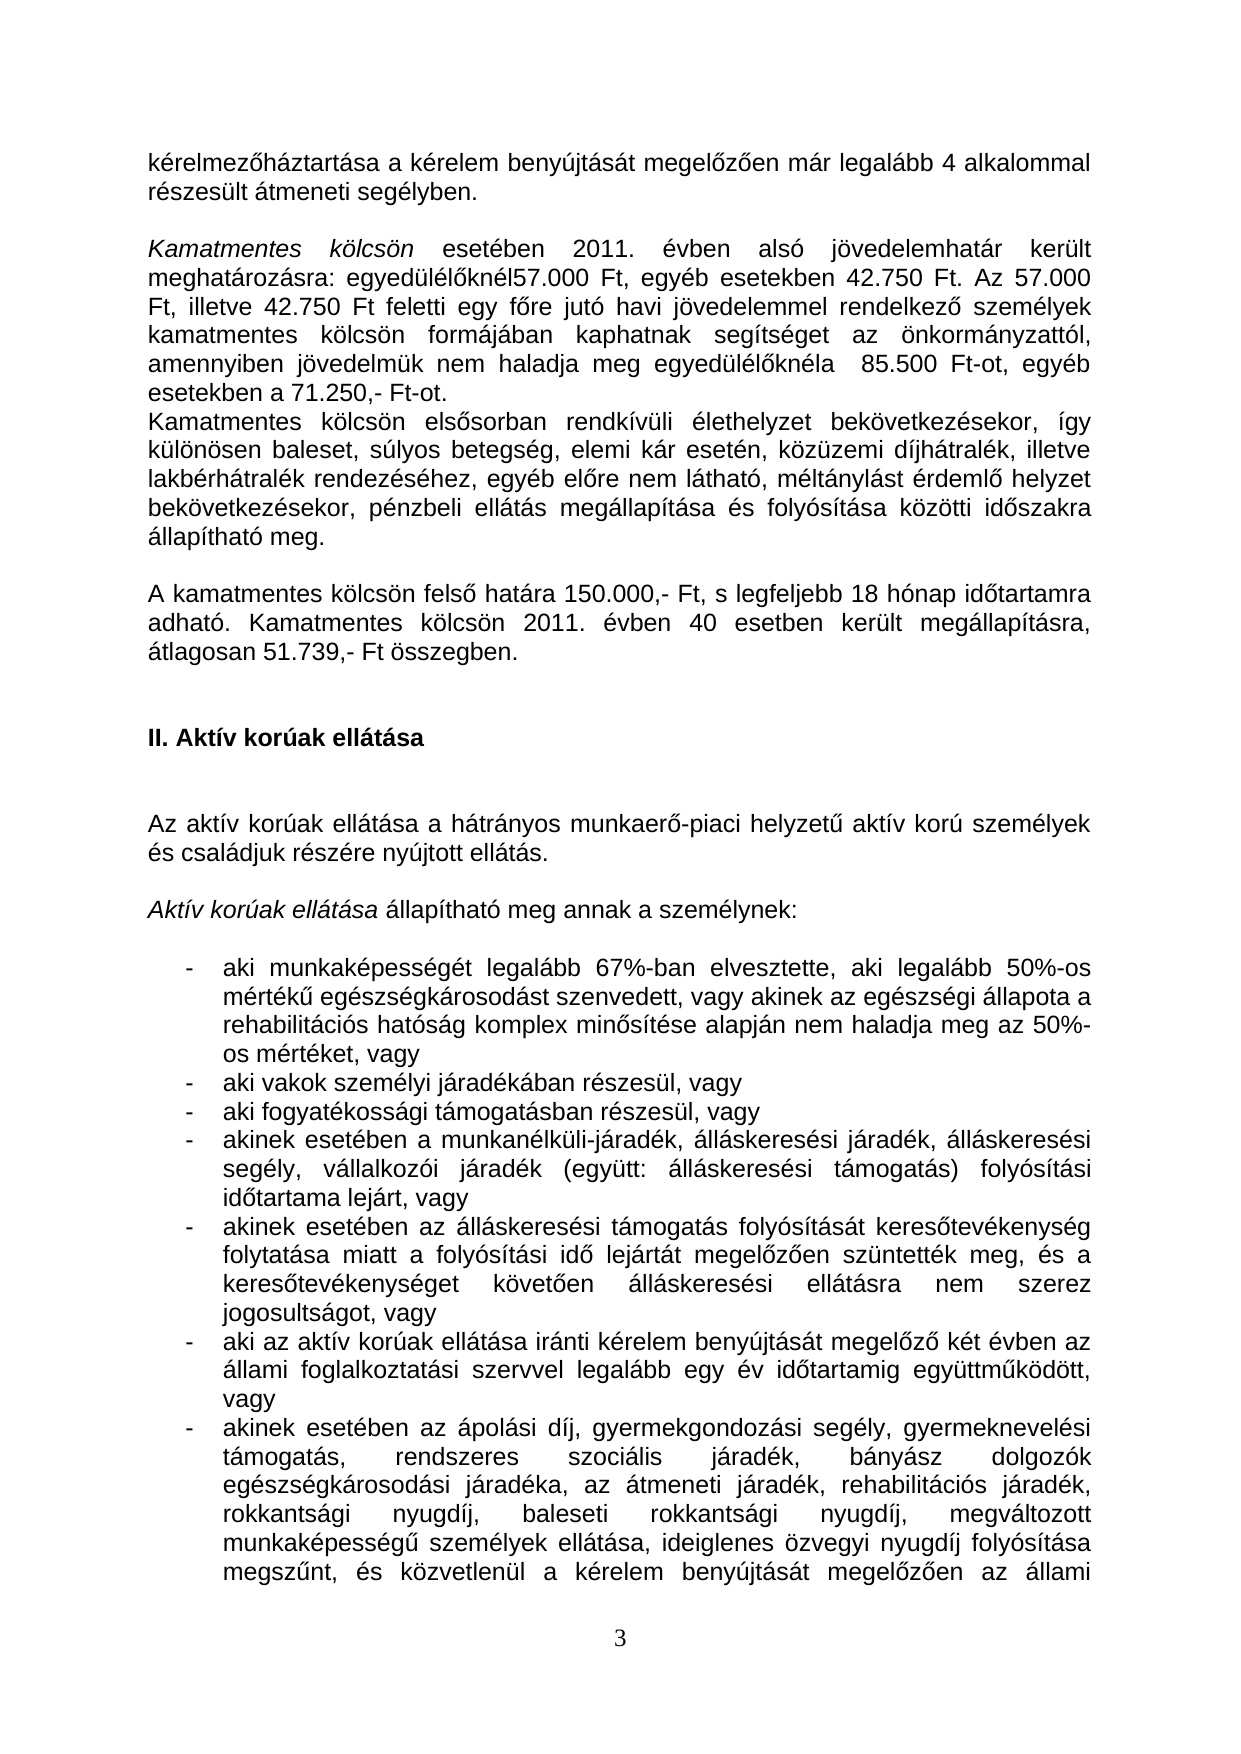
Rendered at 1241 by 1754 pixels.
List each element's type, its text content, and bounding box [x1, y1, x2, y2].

text II. Aktív korúak ellátása [148, 723, 1092, 751]
list aki munkaképességét legalább 67%-ban elvesztette, aki legalább 50%-os mértékű egészségkárosodást szenvedett, vagy akinek az egészségi állapota a rehabilitációs hatóság komplex minősítése alapján nem haladja meg az 50%-os mértéket, vagy [185, 953, 1092, 1068]
text Az aktív korúak ellátása a hátrányos munkaerő-piaci helyzetű aktív korú személyek és családjuk részére nyújtott ellátás. [148, 809, 1092, 866]
text Kamatmentes kölcsön esetében 2011. évben alsó jövedelemhatár került meghatározásra: egyedülélőknél, egyéb esetekben . Az , illetve feletti egy főre jutó havi jövedelemmel rendelkező személyek kamatmentes kölcsön formájában kaphatnak segítséget az önkormányzattól, amennyiben jövedelmük nem haladja meg egyedülélőknéla , egyéb esetekben a 71.250,- Ft-ot. [148, 234, 1092, 406]
list aki vakok személyi járadékában részesül, vagy [185, 1068, 1092, 1096]
list aki az aktív korúak ellátása iránti kérelem benyújtását megelőző két évben az állami foglalkoztatási szervvel legalább egy év időtartamig együttműködött, vagy [185, 1326, 1092, 1413]
list akinek esetében a munkanélküli-járadék, álláskeresési járadék, álláskeresési segély, vállalkozói járadék (együtt: álláskeresési támogatás) folyósítási időtartama lejárt, vagy [185, 1125, 1092, 1211]
list akinek esetében az álláskeresési támogatás folyósítását keresőtevékenység folytatása miatt a folyósítási idő lejártát megelőzően szüntették meg, és a keresőtevékenységet követően álláskeresési ellátásra nem szerez jogosultságot, vagy [185, 1211, 1092, 1326]
list aki fogyatékossági támogatásban részesül, vagy [185, 1096, 1092, 1125]
text Aktív korúak ellátása állapítható meg annak a személynek: [148, 895, 1092, 924]
text A kamatmentes kölcsön felső határa 150.000,- Ft, s legfeljebb 18 hónap időtartamra adható. Kamatmentes kölcsön 2011. évben 40 esetben került megállapításra, átlagosan 51.739,- Ft összegben. [148, 579, 1092, 665]
text Kamatmentes kölcsön elsősorban rendkívüli élethelyzet bekövetkezésekor, így különösen baleset, súlyos betegség, elemi kár esetén, közüzemi díjhátralék, illetve lakbérhátralék rendezéséhez, egyéb előre nem látható, méltánylást érdemlő helyzet bekövetkezésekor, pénzbeli ellátás megállapítása és folyósítása közötti időszakra állapítható meg. [148, 406, 1092, 550]
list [185, 1413, 1092, 1585]
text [148, 148, 1092, 205]
